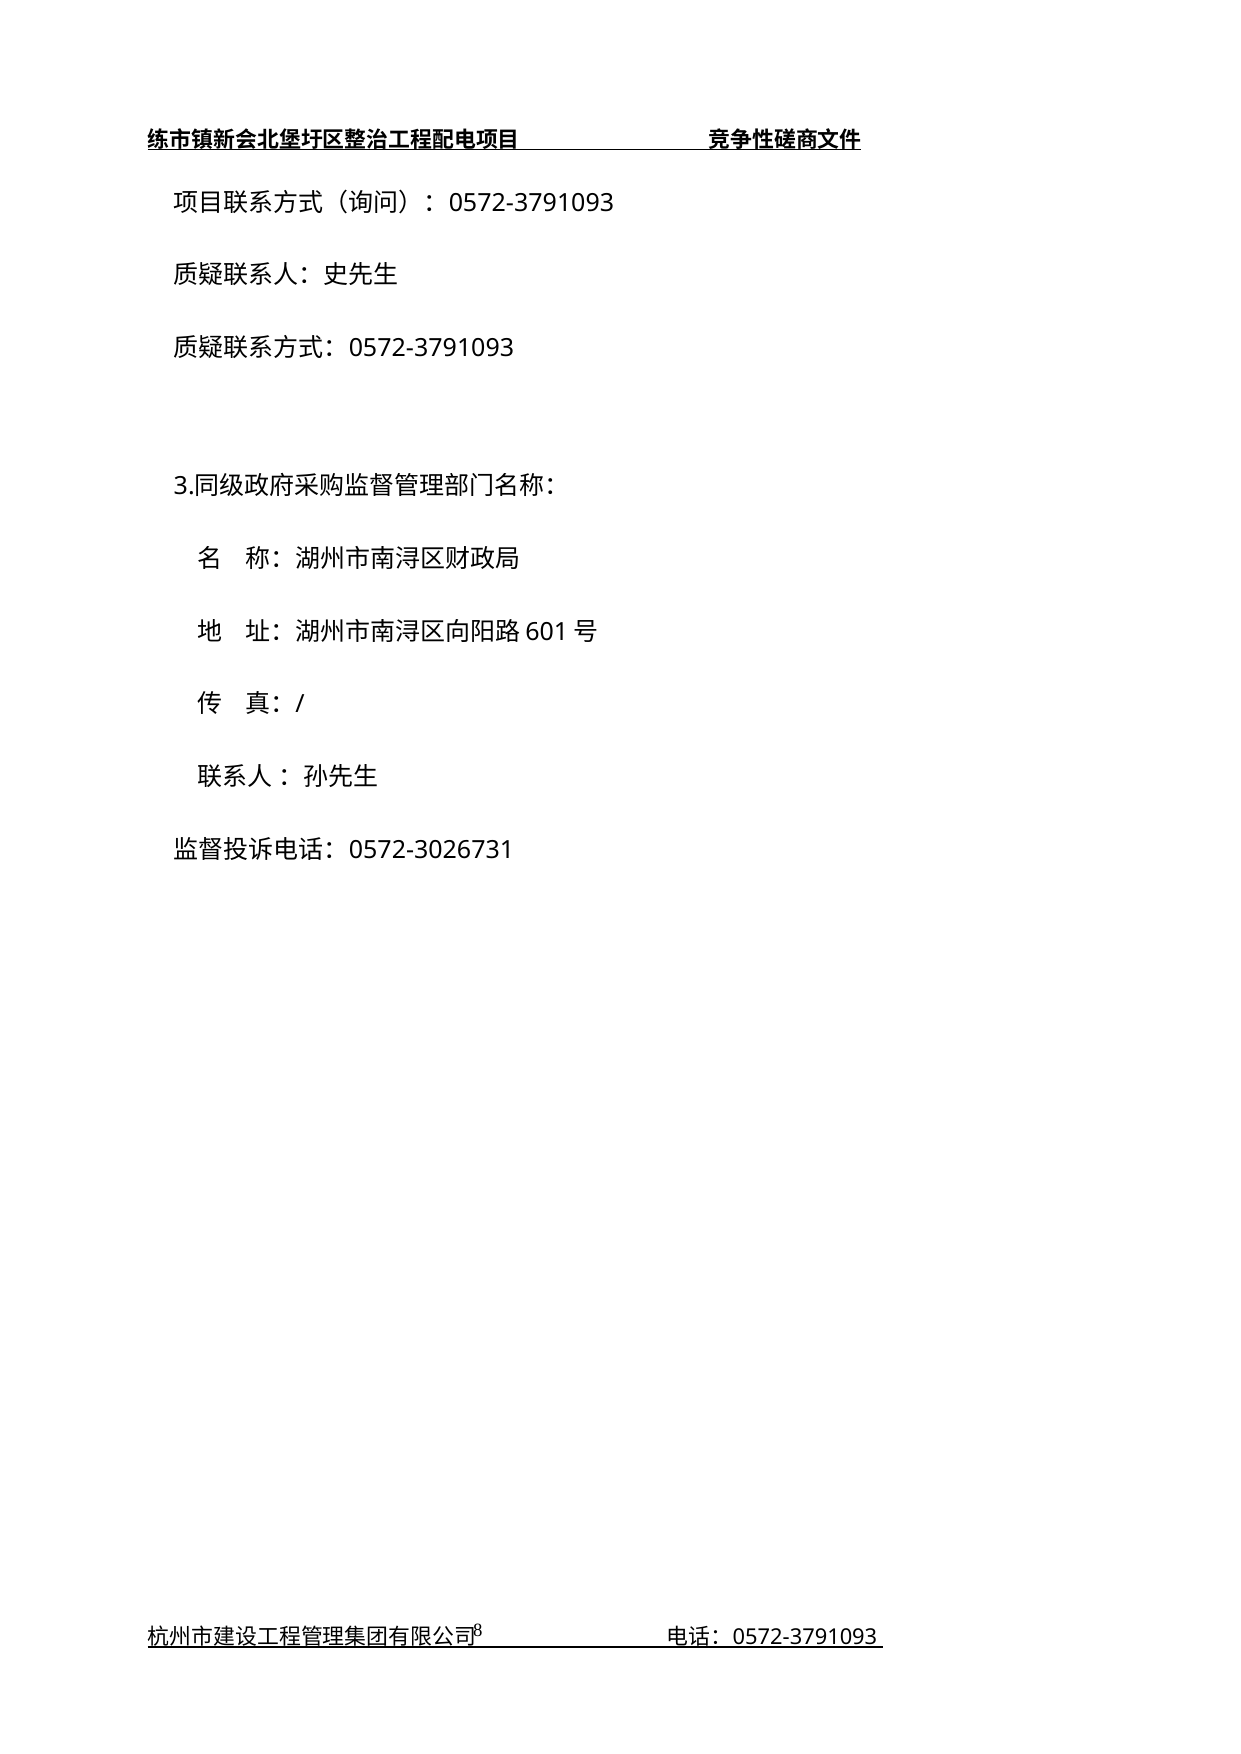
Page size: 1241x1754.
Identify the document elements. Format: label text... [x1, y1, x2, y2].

text 项目联系方式（询问）：0572-3791093 [148, 168, 1098, 233]
text 名 称：湖州市南浔区财政局 [148, 524, 1098, 589]
text 地 址：湖州市南浔区向阳路601号 [148, 597, 1098, 662]
text 3.同级政府采购监督管理部门名称： [148, 386, 1098, 516]
text 质疑联系人：史先生 [148, 241, 1098, 306]
text 联系人 ：孙先生 [148, 742, 1098, 807]
text 监督投诉电话：0572-3026731 [148, 815, 1098, 945]
text 传 真：/ [148, 669, 1098, 734]
text 质疑联系方式：0572-3791093 [148, 313, 1098, 378]
